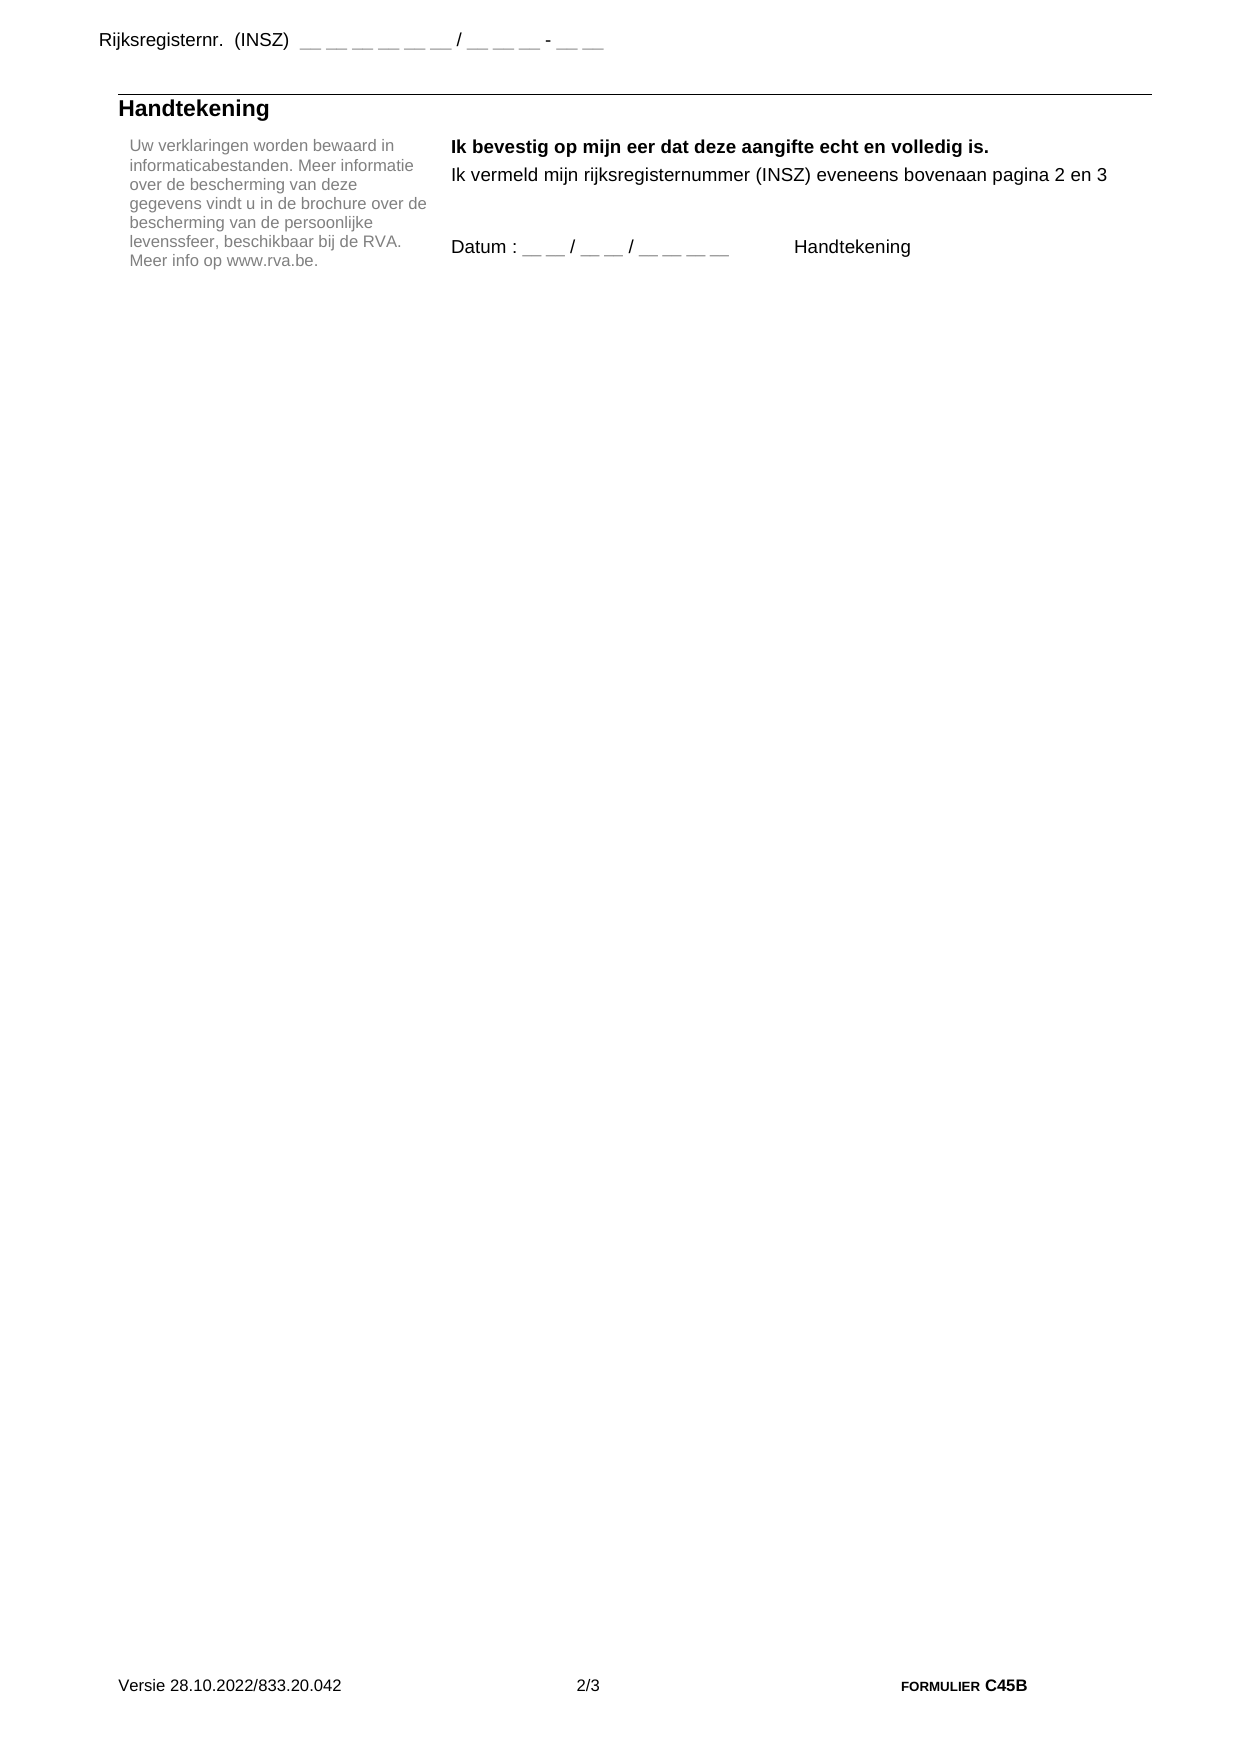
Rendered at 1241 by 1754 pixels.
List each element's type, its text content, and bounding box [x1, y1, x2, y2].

table_header Uw verklaringen worden bewaard in informaticabestanden. Meer informatie over de bescherming van deze gegevens vindt u in de brochure over de bescherming van de persoonlijke levenssfeer, beschikbaar bij de RVA. Meer info op www.rva.be. [118, 130, 439, 274]
table_header Ik bevestig op mijn eer dat deze aangifte echt en volledig is. Ik vermeld mijn rijksregisternummer (INSZ) eveneens bovenaan pagina 2 en 3 Datum : __ __ / __ __ / __ __ __ __ Handtekening [440, 130, 1163, 274]
text Handtekening [118, 95, 1152, 122]
